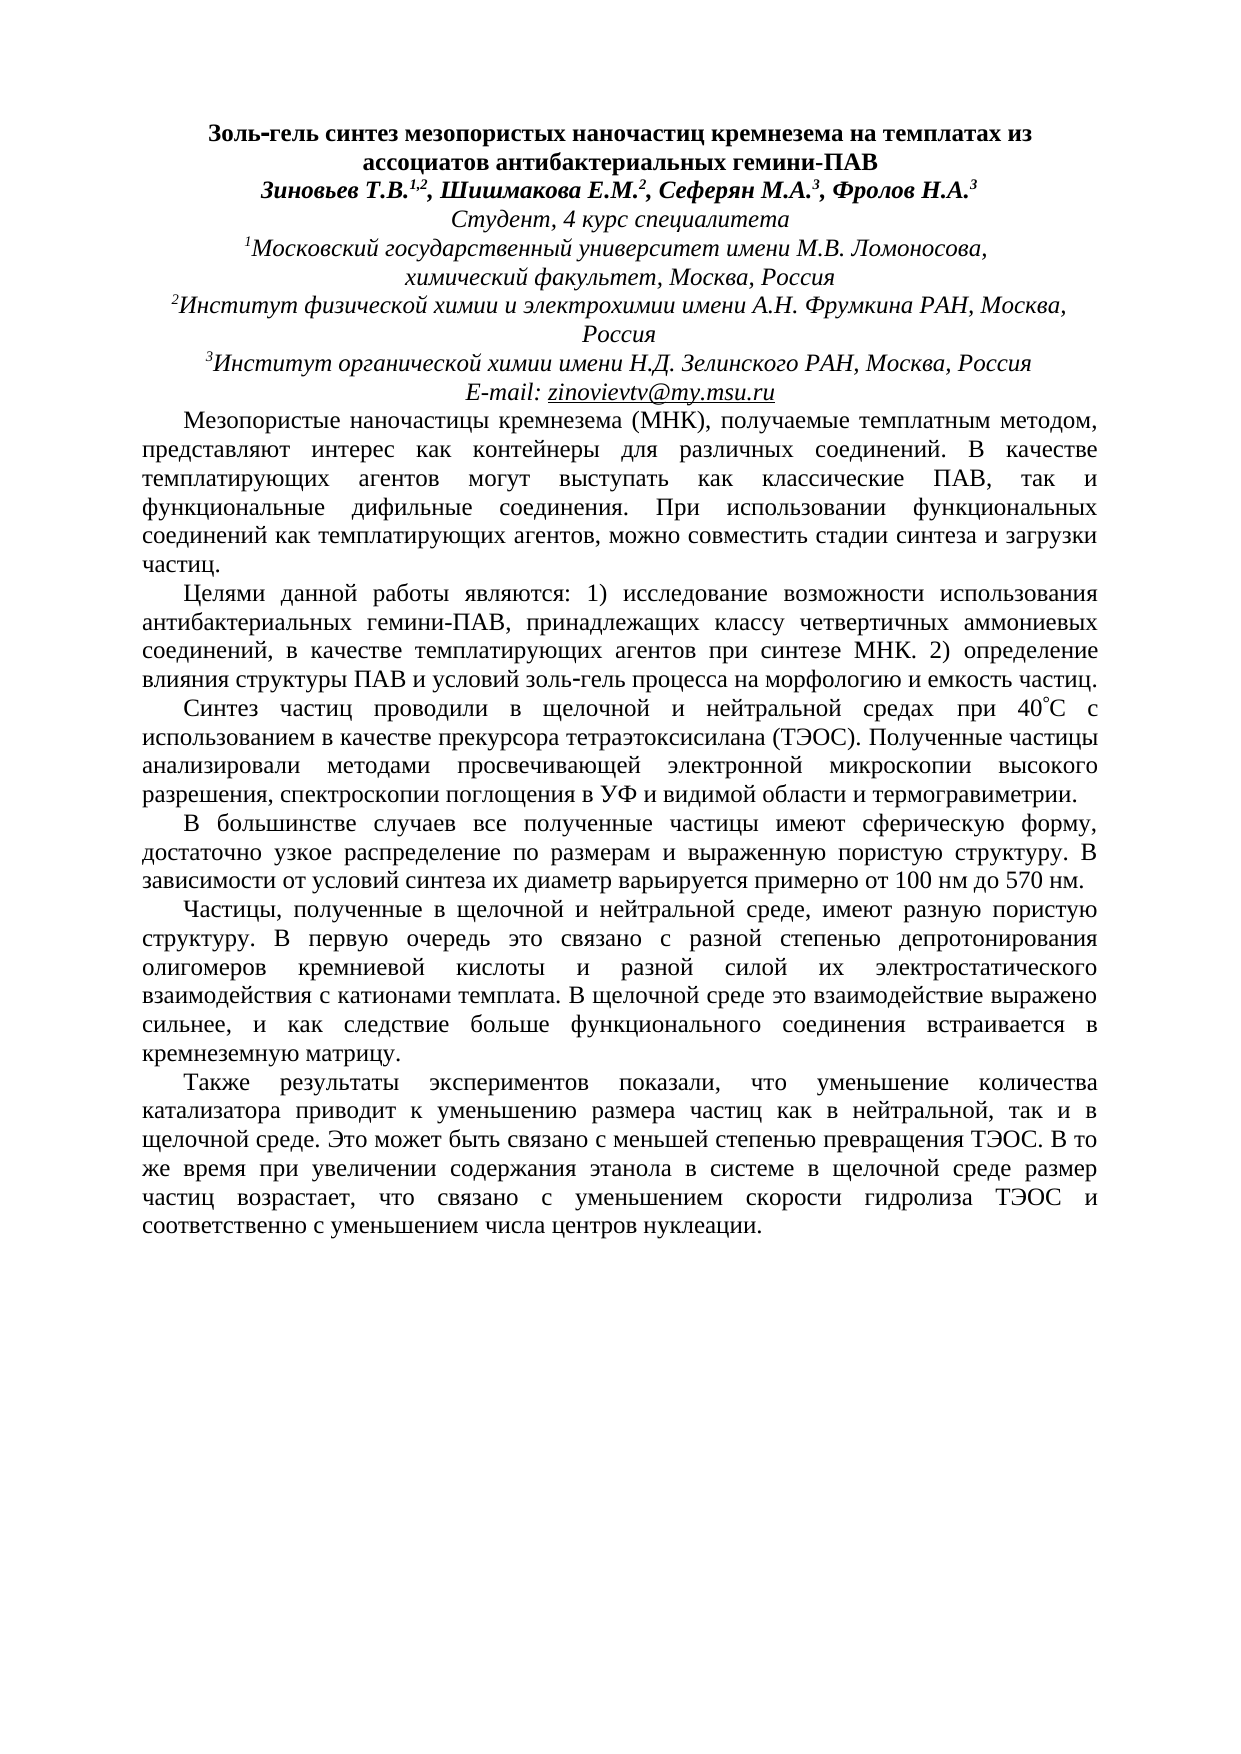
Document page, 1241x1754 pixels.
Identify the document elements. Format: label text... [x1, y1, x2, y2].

text Синтез частиц проводили в щелочной и нейтральной средах при 40C с использованием в качестве прекурсора тетраэтоксисилана (ТЭОС). Полученные частицы анализировали методами просвечивающей электронной микроскопии высокого разрешения, спектроскопии поглощения в УФ и видимой области и термогравиметрии. [142, 693, 1098, 808]
text Целями данной работы являются: 1) исследование возможности использования антибактериальных гемини-ПАВ, принадлежащих классу четвертичных аммониевых соединений, в качестве темплатирующих агентов при синтезе МНК. 2) определение влияния структуры ПАВ и условий зольгель процесса на морфологию и емкость частиц. [142, 578, 1098, 693]
text Мезопористые наночастицы кремнезема (МНК), получаемые темплатным методом, представляют интерес как контейнеры для различных соединений. В качестве темплатирующих агентов могут выступать как классические ПАВ, так и функциональные дифильные соединения. При использовании функциональных соединений как темплатирующих агентов, можно совместить стадии синтеза и загрузки частиц. [142, 406, 1098, 578]
text Зиновьев Т.В.1,2, Шишмакова Е.М.2, Сеферян М.А.3, Фролов Н.А.3 [142, 176, 1098, 204]
text Частицы, полученные в щелочной и нейтральной среде, имеют разную пористую структуру. В первую очередь это связано с разной степенью депротонирования олигомеров кремниевой кислоты и разной силой их электростатического взаимодействия с катионами темплата. В щелочной среде это взаимодействие выражено сильнее, и как следствие больше функционального соединения встраивается в кремнеземную матрицу. [142, 894, 1098, 1067]
text В большинстве случаев все полученные частицы имеют сферическую форму, достаточно узкое распределение по размерам и выраженную пористую структуру. В зависимости от условий синтеза их диаметр варьируется примерно от 100 нм до 570 нм. [142, 808, 1098, 894]
text Также результаты экспериментов показали, что уменьшение количества катализатора приводит к уменьшению размера частиц как в нейтральной, так и в щелочной среде. Это может быть связано с меньшей степенью превращения ТЭОС. В то же время при увеличении содержания этанола в системе в щелочной среде размер частиц возрастает, что связано с уменьшением скорости гидролиза ТЭОС и соответственно с уменьшением числа центров нуклеации. [142, 1067, 1098, 1239]
text 2Институт физической химии и электрохимии имени А.Н. Фрумкина РАН, Москва, Россия [142, 291, 1098, 348]
text E-mail: zinovievtv@my.msu.ru [142, 377, 1098, 406]
text Зольгель синтез мезопористых наночастиц кремнезема на темплатах из ассоциатов антибактериальных гемини-ПАВ [142, 118, 1098, 176]
text 3Институт органической химии имени Н.Д. Зелинского РАН, Москва, Россия [142, 348, 1098, 377]
text 1Московский государственный университет имени М.В. Ломоносова, химический факультет, Москва, Россия [142, 233, 1098, 291]
text Студент, 4 курс специалитета [142, 204, 1098, 233]
